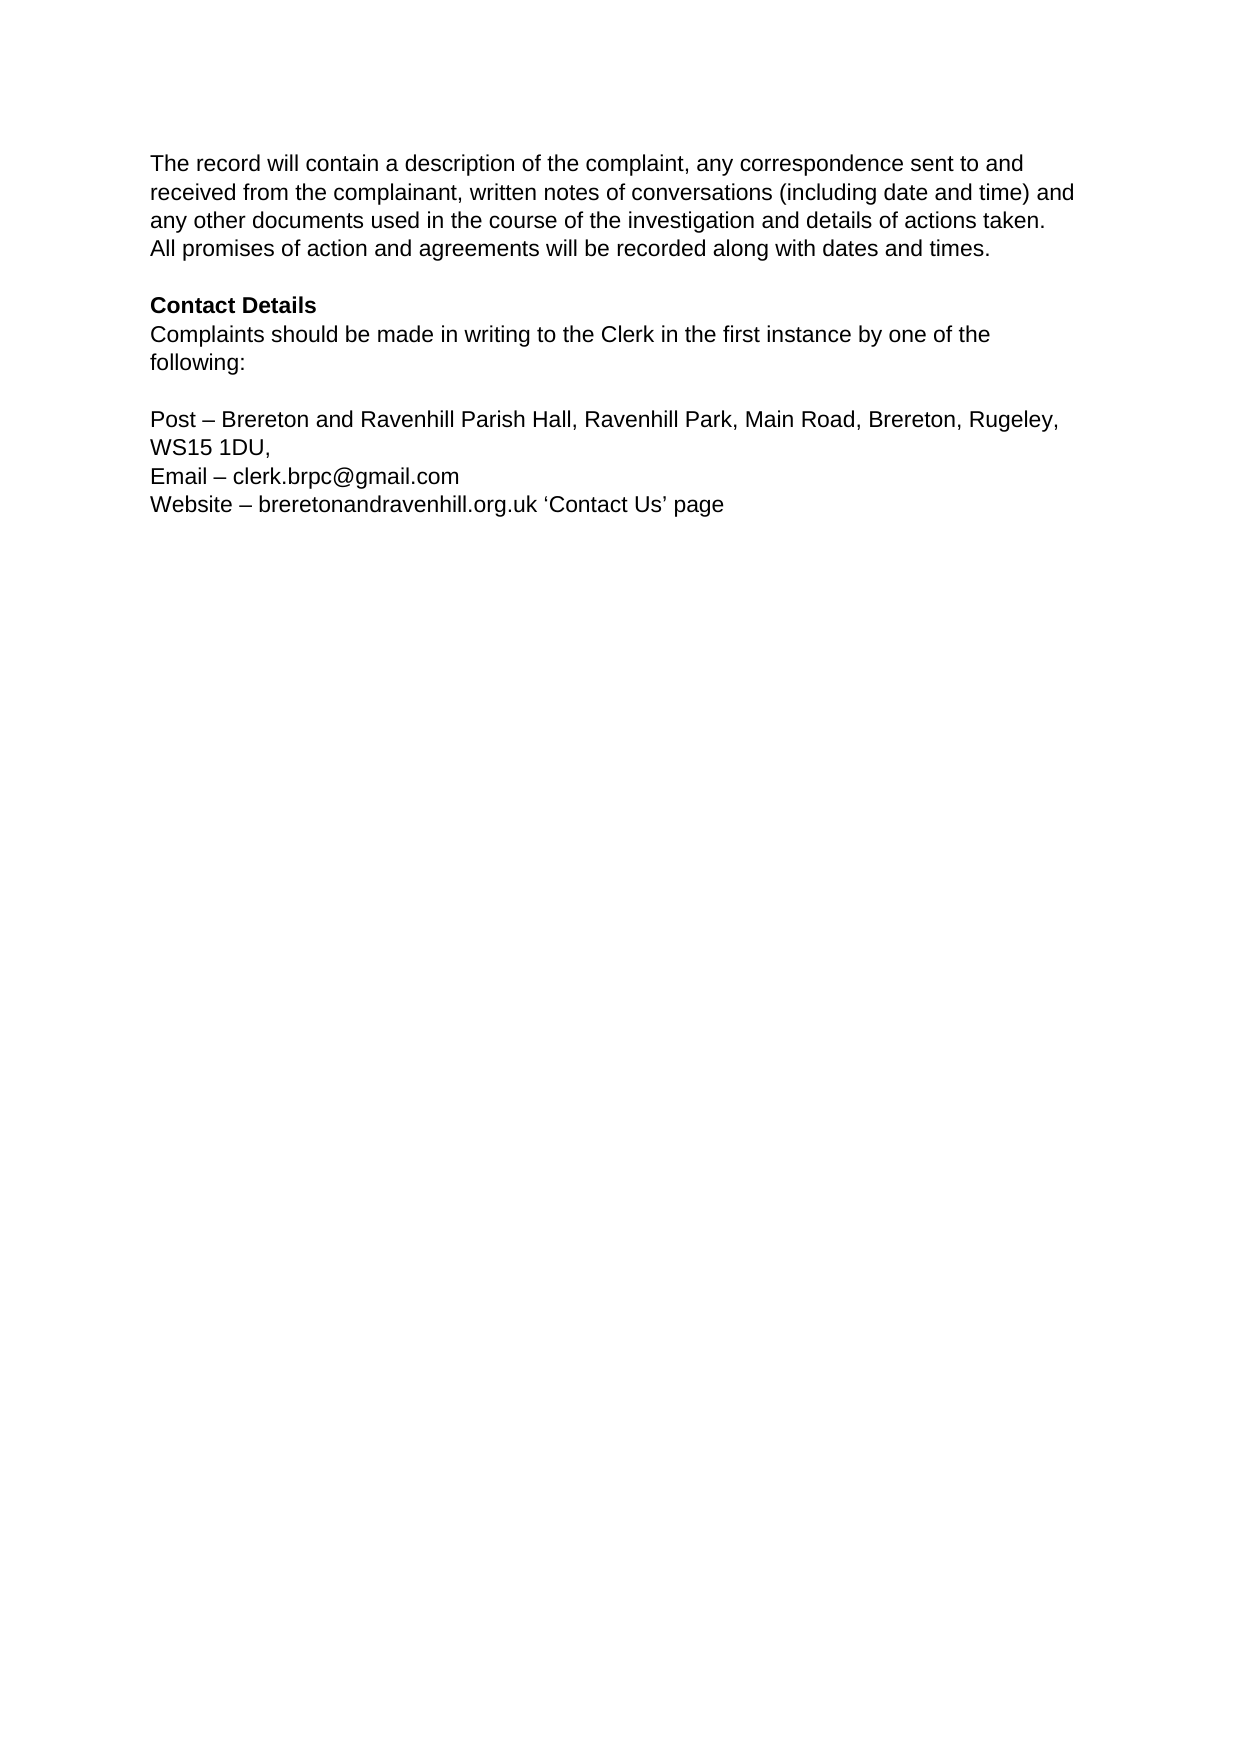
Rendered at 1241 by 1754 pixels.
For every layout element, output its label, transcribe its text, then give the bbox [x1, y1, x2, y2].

text All promises of action and agreements will be recorded along with dates and times. [150, 235, 1090, 262]
text Website – breretonandravenhill.org.uk ‘Contact Us’ page [150, 491, 1090, 518]
text Contact Details [150, 292, 1090, 318]
text Email – clerk.brpc@gmail.com [150, 463, 1090, 489]
text Complaints should be made in writing to the Clerk in the first instance by one of the following: [150, 321, 1090, 375]
text Post – Brereton and Ravenhill Parish Hall, Ravenhill Park, Main Road, Brereton, Rugeley, WS15 1DU, [150, 406, 1090, 461]
text The record will contain a description of the complaint, any correspondence sent to and received from the complainant, written notes of conversations (including date and time) and any other documents used in the course of the investigation and details of actions taken. [150, 150, 1090, 233]
